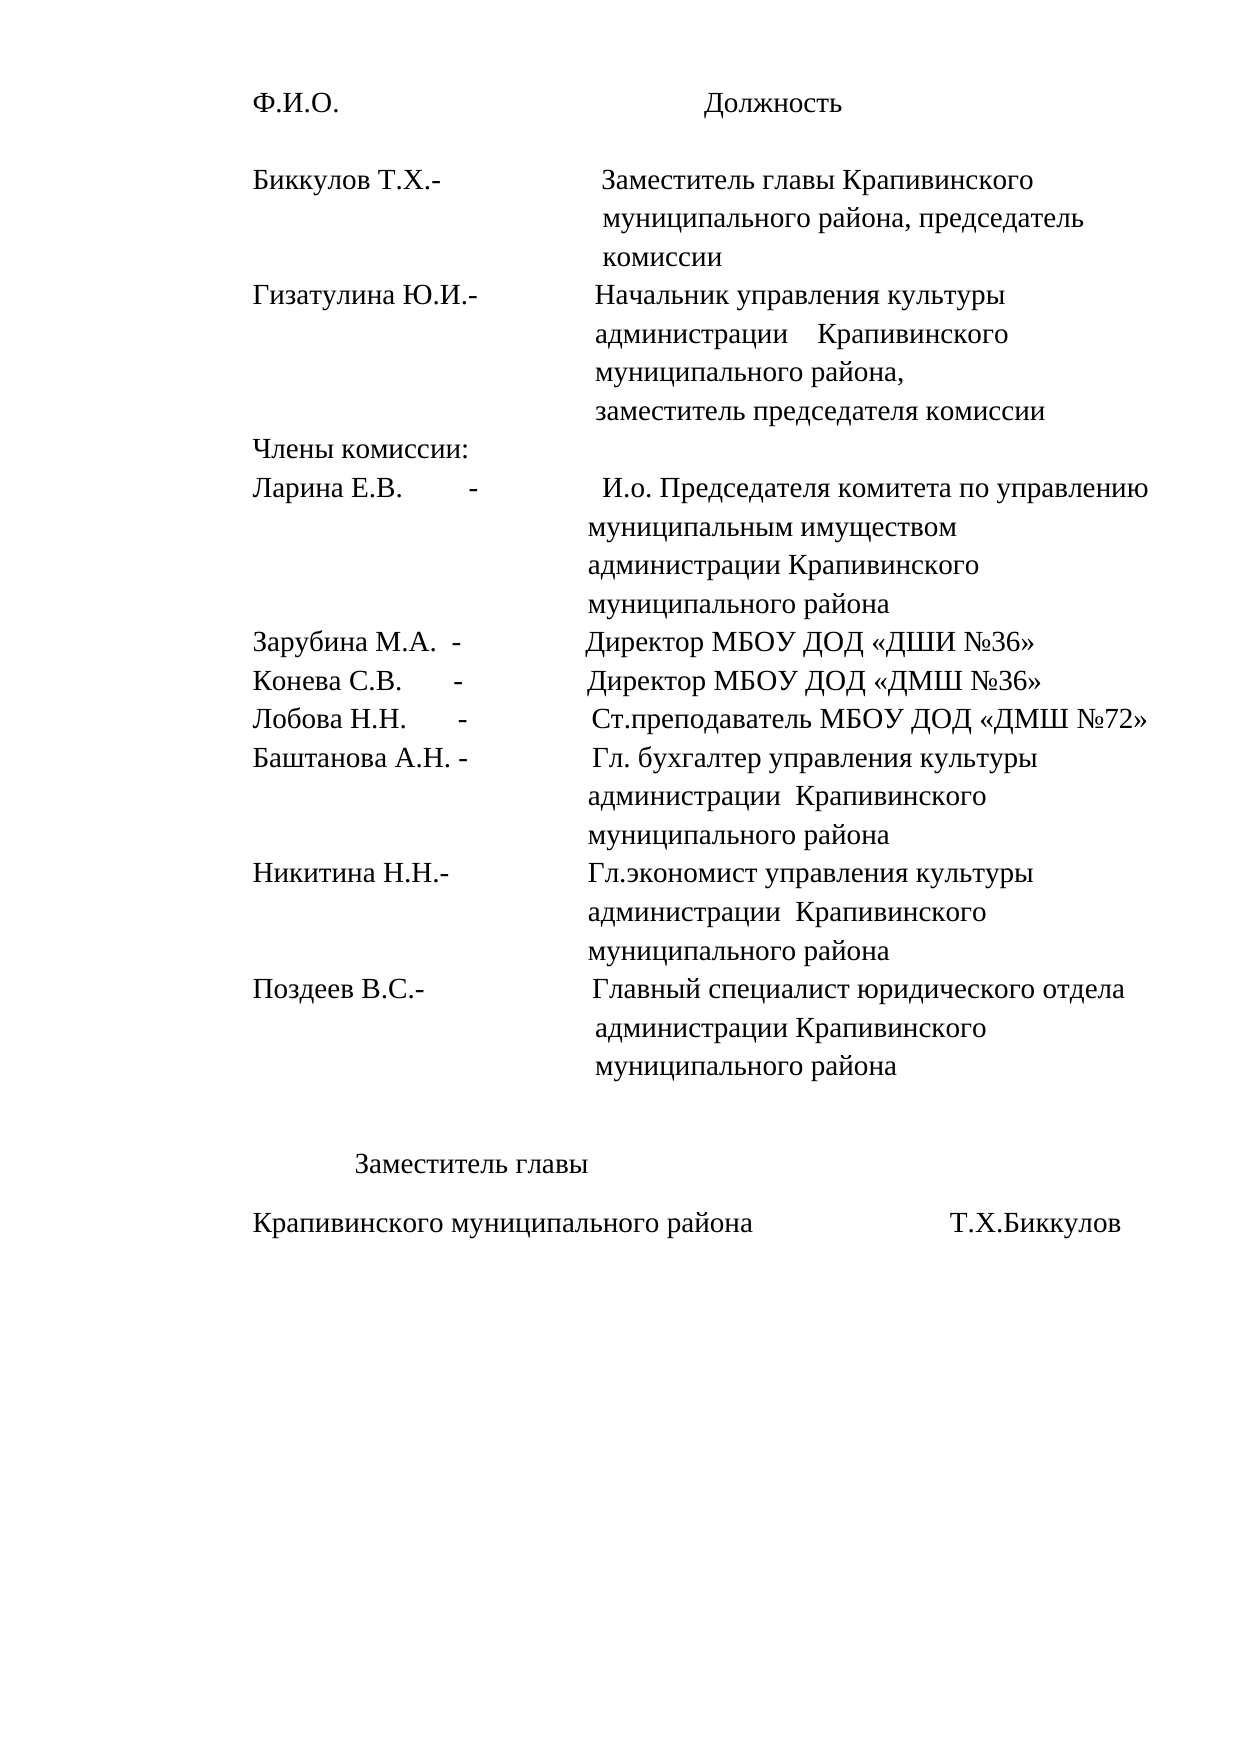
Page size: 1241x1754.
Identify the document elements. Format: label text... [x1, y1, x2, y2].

list Ф.И.О. Должность [252, 85, 1152, 118]
list Поздеев В.С.- Главный специалист юридического отдела [252, 971, 1152, 1005]
list муниципального района, председатель [252, 200, 1152, 234]
list Заместитель главы [252, 1146, 1152, 1180]
list администрации Крапивинского [252, 1010, 1152, 1043]
list Биккулов Т.Х.- Заместитель главы Крапивинского [252, 162, 1152, 195]
list Баштанова А.Н. - Гл. бухгалтер управления культуры [252, 740, 1152, 773]
list муниципального района [252, 933, 1152, 966]
list муниципального района, [252, 354, 1152, 388]
list муниципального района [252, 586, 1152, 619]
list администрации Крапивинского [252, 316, 1152, 349]
list Гизатулина Ю.И.- Начальник управления культуры [252, 277, 1152, 311]
list муниципального района [252, 817, 1152, 851]
list Конева С.В. - Директор МБОУ ДОД «ДМШ №36» [252, 663, 1152, 696]
list комиссии [252, 239, 1152, 272]
list администрации Крапивинского [252, 778, 1152, 812]
list заместитель председателя комиссии [252, 393, 1152, 427]
list Зарубина М.А. - Директор МБОУ ДОД «ДШИ №36» [252, 624, 1152, 658]
list муниципального района [252, 1048, 1152, 1082]
list Члены комиссии: [252, 432, 1152, 465]
list Крапивинского муниципального района Т.Х.Биккулов [252, 1206, 1152, 1239]
list муниципальным имуществом [252, 509, 1152, 542]
list администрации Крапивинского [252, 894, 1152, 928]
list администрации Крапивинского [252, 547, 1152, 581]
list Лобова Н.Н. - Ст.преподаватель МБОУ ДОД «ДМШ №72» [252, 701, 1152, 735]
list Никитина Н.Н.- Гл.экономист управления культуры [252, 856, 1152, 889]
list Ларина Е.В. - И.о. Председателя комитета по управлению [252, 470, 1152, 504]
